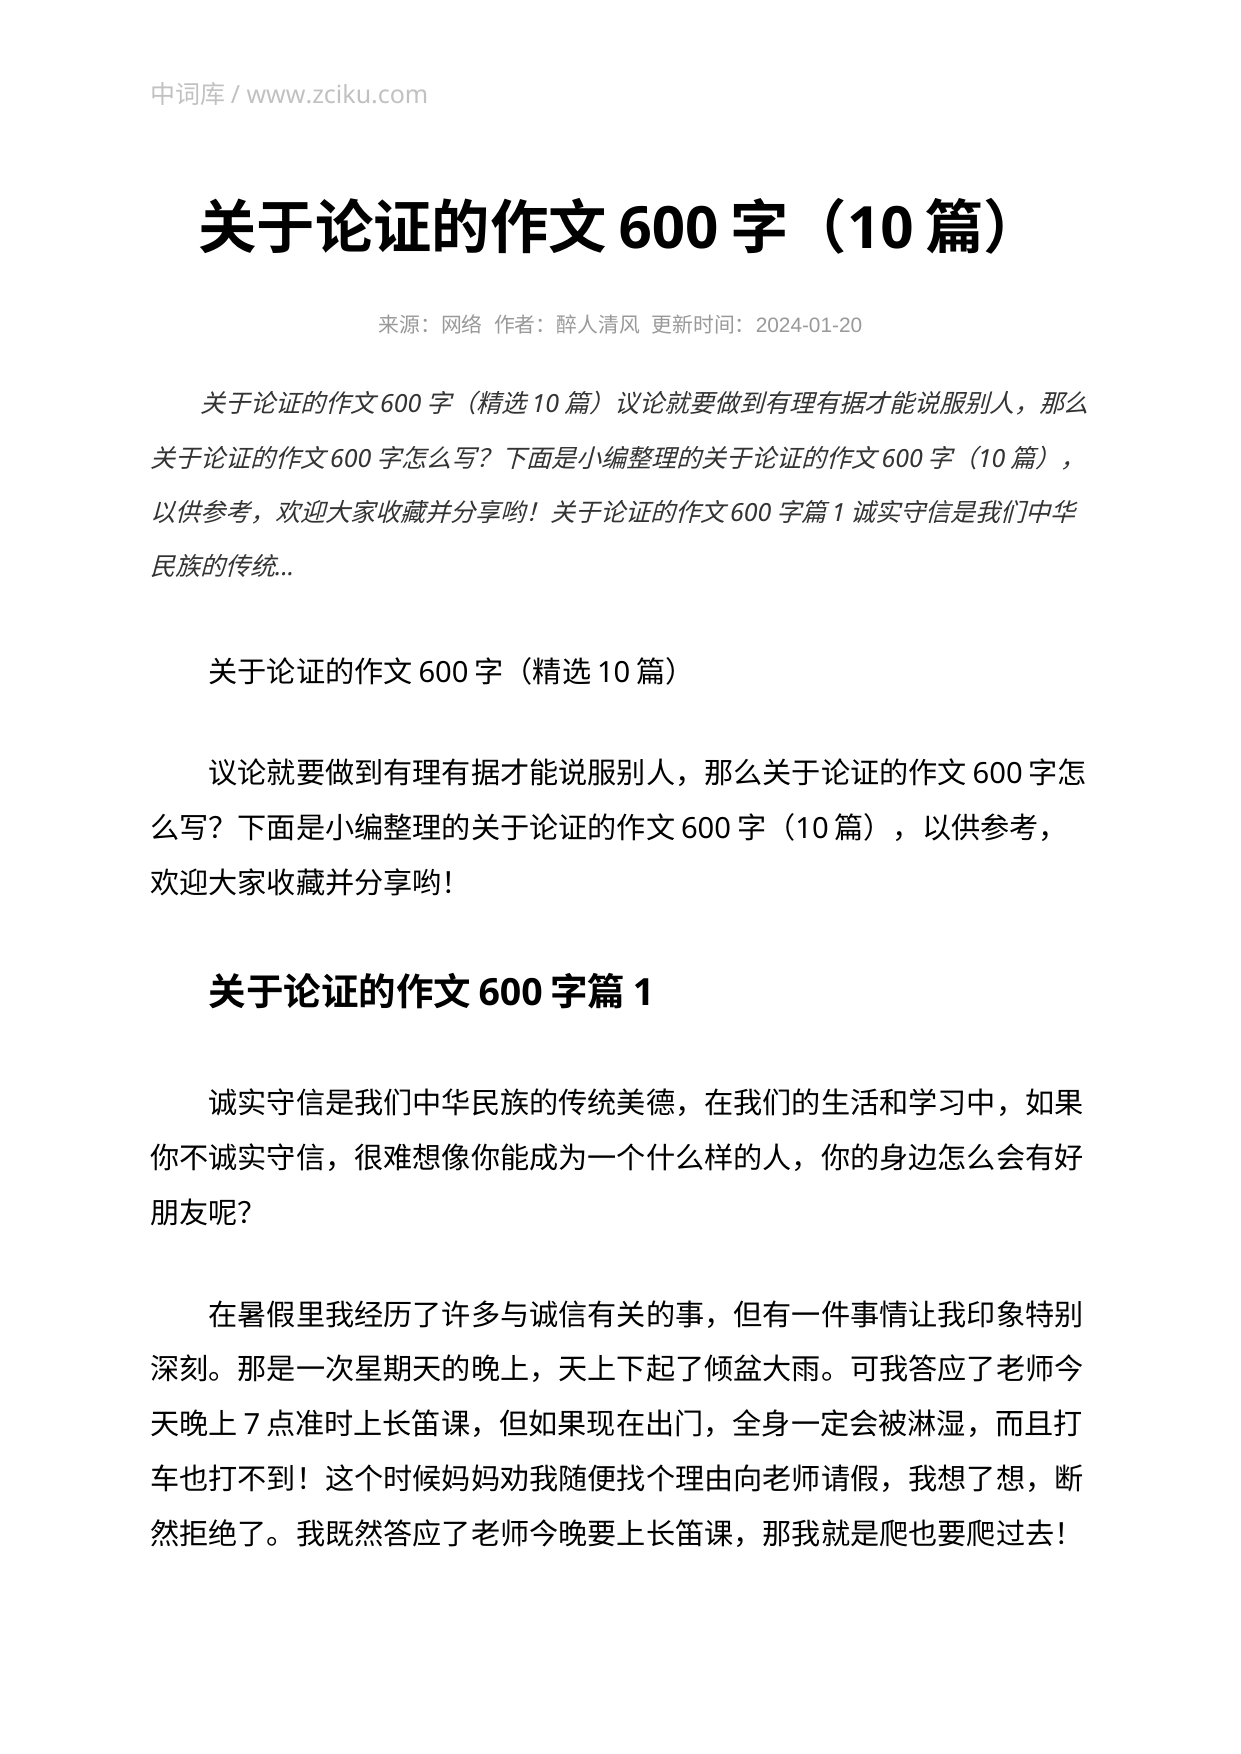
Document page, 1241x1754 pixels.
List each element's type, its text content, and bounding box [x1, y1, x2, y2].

text 关于论证的作文600字（精选10篇）议论就要做到有理有据才能说服别人，那么关于论证的作文600字怎么写？下面是小编整理的关于论证的作文600字（10篇），以供参考，欢迎大家收藏并分享哟！关于论证的作文600字篇1诚实守信是我们中华民族的传统... [150, 384, 1090, 583]
text 来源：网络 作者：醉人清风 更新时间：2024-01-20 [150, 313, 1090, 337]
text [150, 1291, 1090, 1553]
text 诚实守信是我们中华民族的传统美德，在我们的生活和学习中，如果你不诚实守信，很难想像你能成为一个什么样的人，你的身边怎么会有好朋友呢？ [150, 1079, 1090, 1232]
text 关于论证的作文600字篇1 [150, 962, 1090, 1016]
text 关于论证的作文600字（精选10篇） [150, 648, 1090, 691]
subtitle 关于论证的作文600字（10篇） [150, 181, 1090, 266]
text 议论就要做到有理有据才能说服别人，那么关于论证的作文600字怎么写？下面是小编整理的关于论证的作文600字（10篇），以供参考，欢迎大家收藏并分享哟！ [150, 750, 1090, 902]
